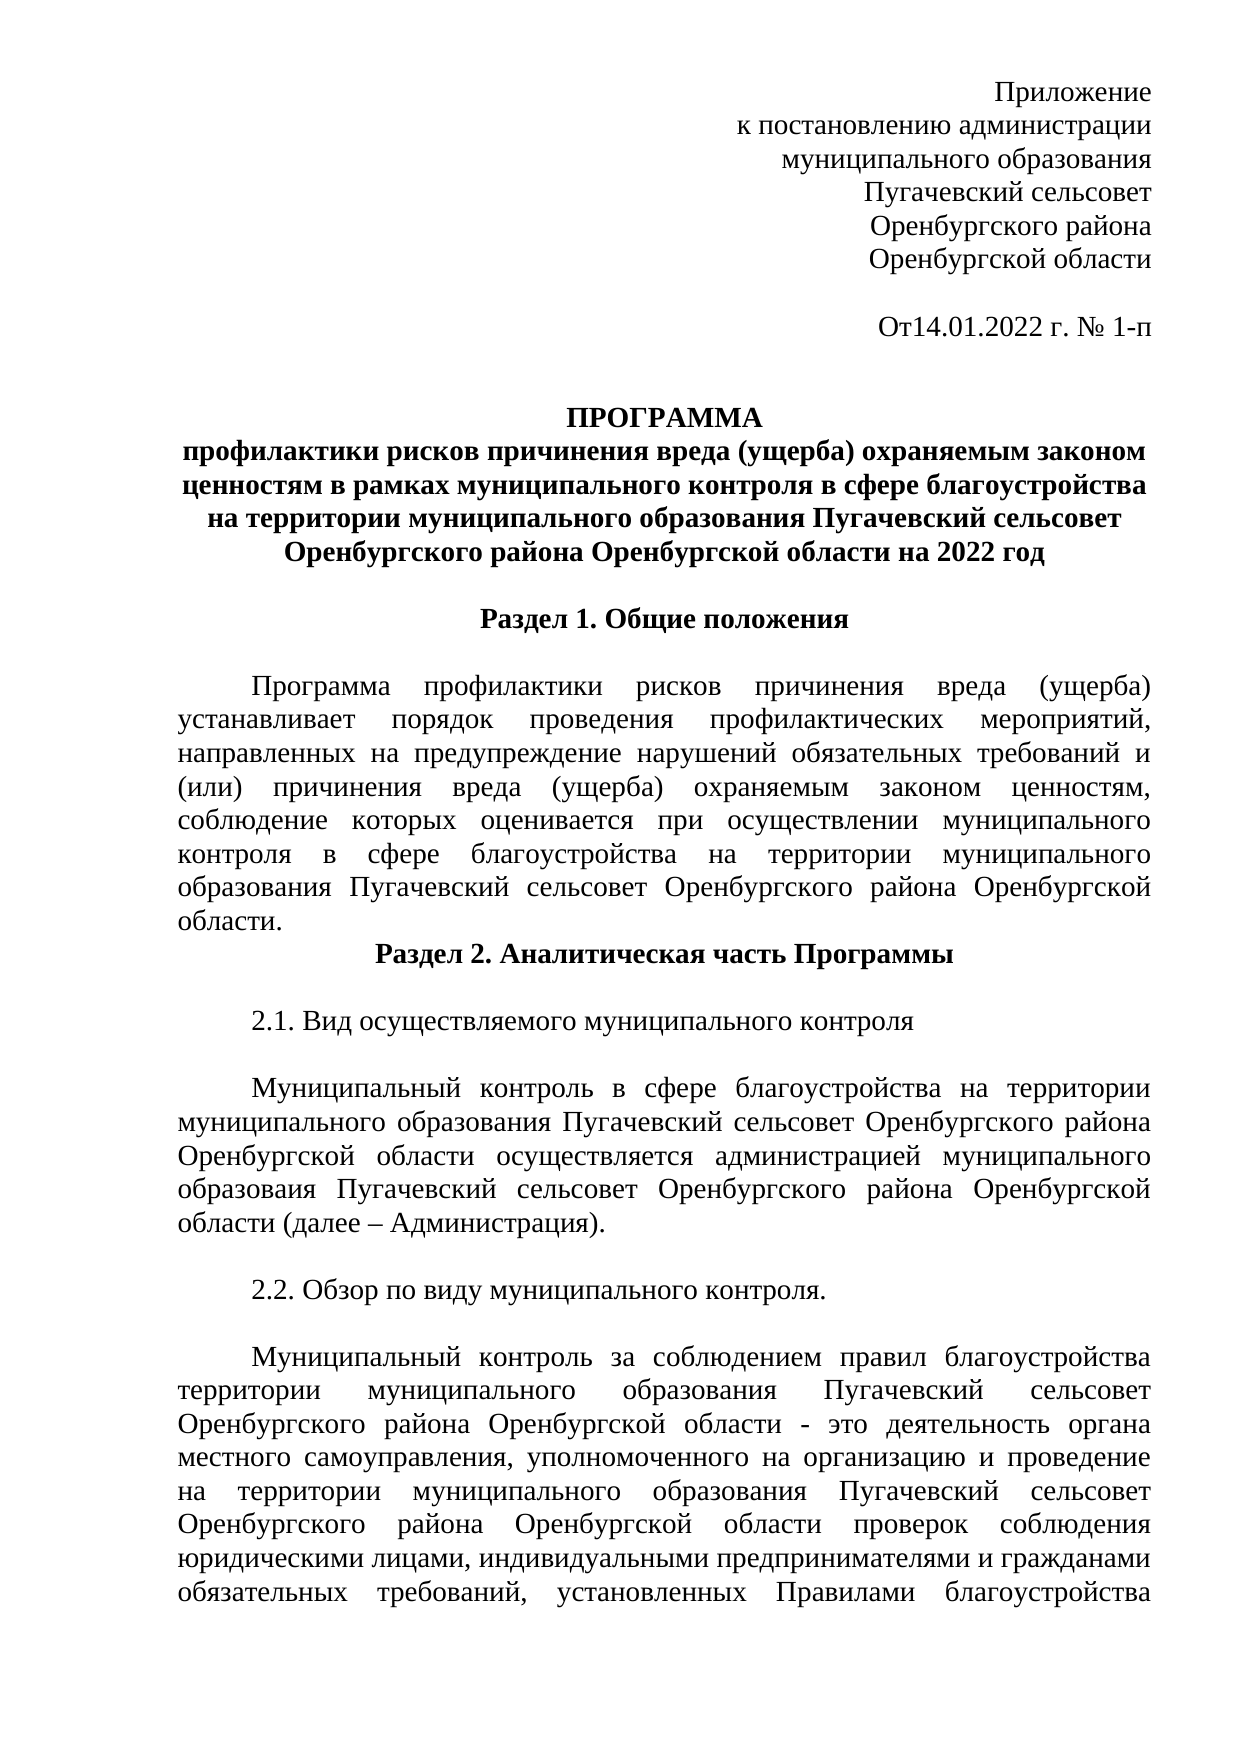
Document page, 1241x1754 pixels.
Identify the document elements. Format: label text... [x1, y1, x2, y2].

text муниципального образования [709, 141, 1152, 174]
text профилактики рисков причинения вреда (ущерба) охраняемым законом ценностям в рамках муниципального контроля в сфере благоустройства на территории муниципального образования Пугачевский сельсовет Оренбургского района Оренбургской области на 2022 год [177, 433, 1152, 567]
text к постановлению администрации [709, 107, 1152, 141]
text ПРОГРАММА [177, 400, 1152, 433]
list Обзор по виду муниципального контроля. [177, 1272, 1152, 1305]
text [177, 1339, 1152, 1607]
text Муниципальный контроль в сфере благоустройства на территории муниципального образования Пугачевский сельсовет Оренбургского района Оренбургской области осуществляется администрацией муниципального образоваия Пугачевский сельсовет Оренбургского района Оренбургской области (далее – Администрация). [177, 1071, 1152, 1238]
text Приложение [709, 74, 1152, 107]
list Вид осуществляемого муниципального контроля [177, 1003, 1152, 1037]
text Программа профилактики рисков причинения вреда (ущерба) устанавливает порядок проведения профилактических мероприятий, направленных на предупреждение нарушений обязательных требований и (или) причинения вреда (ущерба) охраняемым законом ценностям, соблюдение которых оценивается при осуществлении муниципального контроля в сфере благоустройства на территории муниципального образования Пугачевский сельсовет Оренбургского района Оренбургской области. [177, 668, 1152, 936]
text Раздел 1. Общие положения [177, 601, 1152, 634]
text Пугачевский сельсовет Оренбургского района Оренбургской области [709, 174, 1152, 275]
text Раздел 2. Аналитическая часть Программы [177, 936, 1152, 970]
text От14.01.2022 г. № 1-п [709, 309, 1152, 342]
